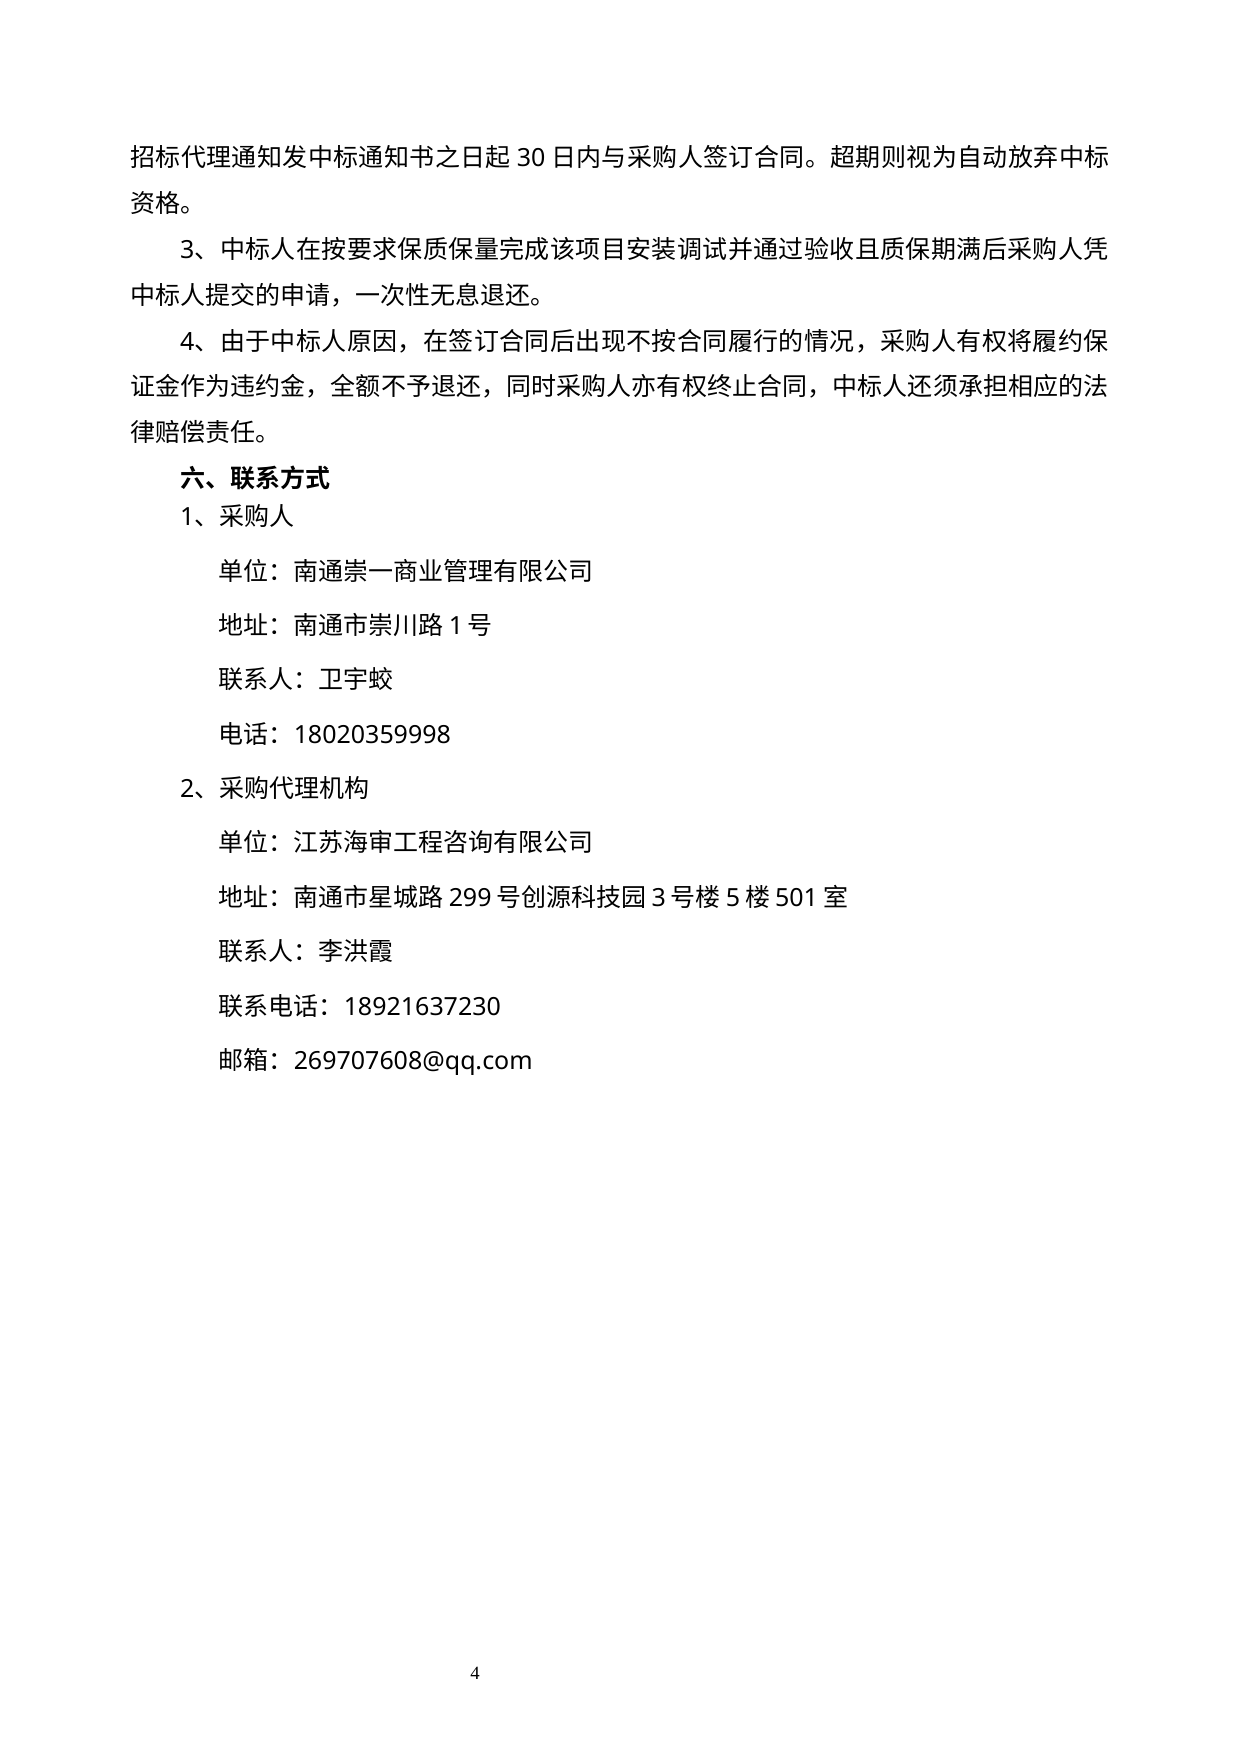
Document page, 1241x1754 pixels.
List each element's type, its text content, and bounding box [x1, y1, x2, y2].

text 3、中标人在按要求保质保量完成该项目安装调试并通过验收且质保期满后采购人凭中标人提交的申请，一次性无息退还。 [130, 222, 1110, 313]
text 联系电话：18921637230 [130, 986, 1110, 1022]
text 1、采购人 [130, 497, 1110, 533]
text 联系人：李洪霞 [130, 932, 1110, 968]
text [130, 130, 1110, 222]
text 4、由于中标人原因，在签订合同后出现不按合同履行的情况，采购人有权将履约保证金作为违约金，全额不予退还，同时采购人亦有权终止合同，中标人还须承担相应的法律赔偿责任。 [130, 313, 1110, 451]
text 2、采购代理机构 [130, 768, 1110, 805]
text 六、联系方式 [130, 451, 1110, 497]
text 单位：南通崇一商业管理有限公司 [130, 551, 1110, 587]
text 邮箱：269707608@qq.com [130, 1040, 1110, 1077]
text 联系人：卫宇蛟 [130, 660, 1110, 696]
text 单位：江苏海审工程咨询有限公司 [130, 823, 1110, 859]
text 地址：南通市星城路299号创源科技园3号楼5楼501室 [130, 877, 1110, 913]
text 地址：南通市崇川路1号 [130, 605, 1110, 642]
text 电话：18020359998 [130, 714, 1110, 750]
